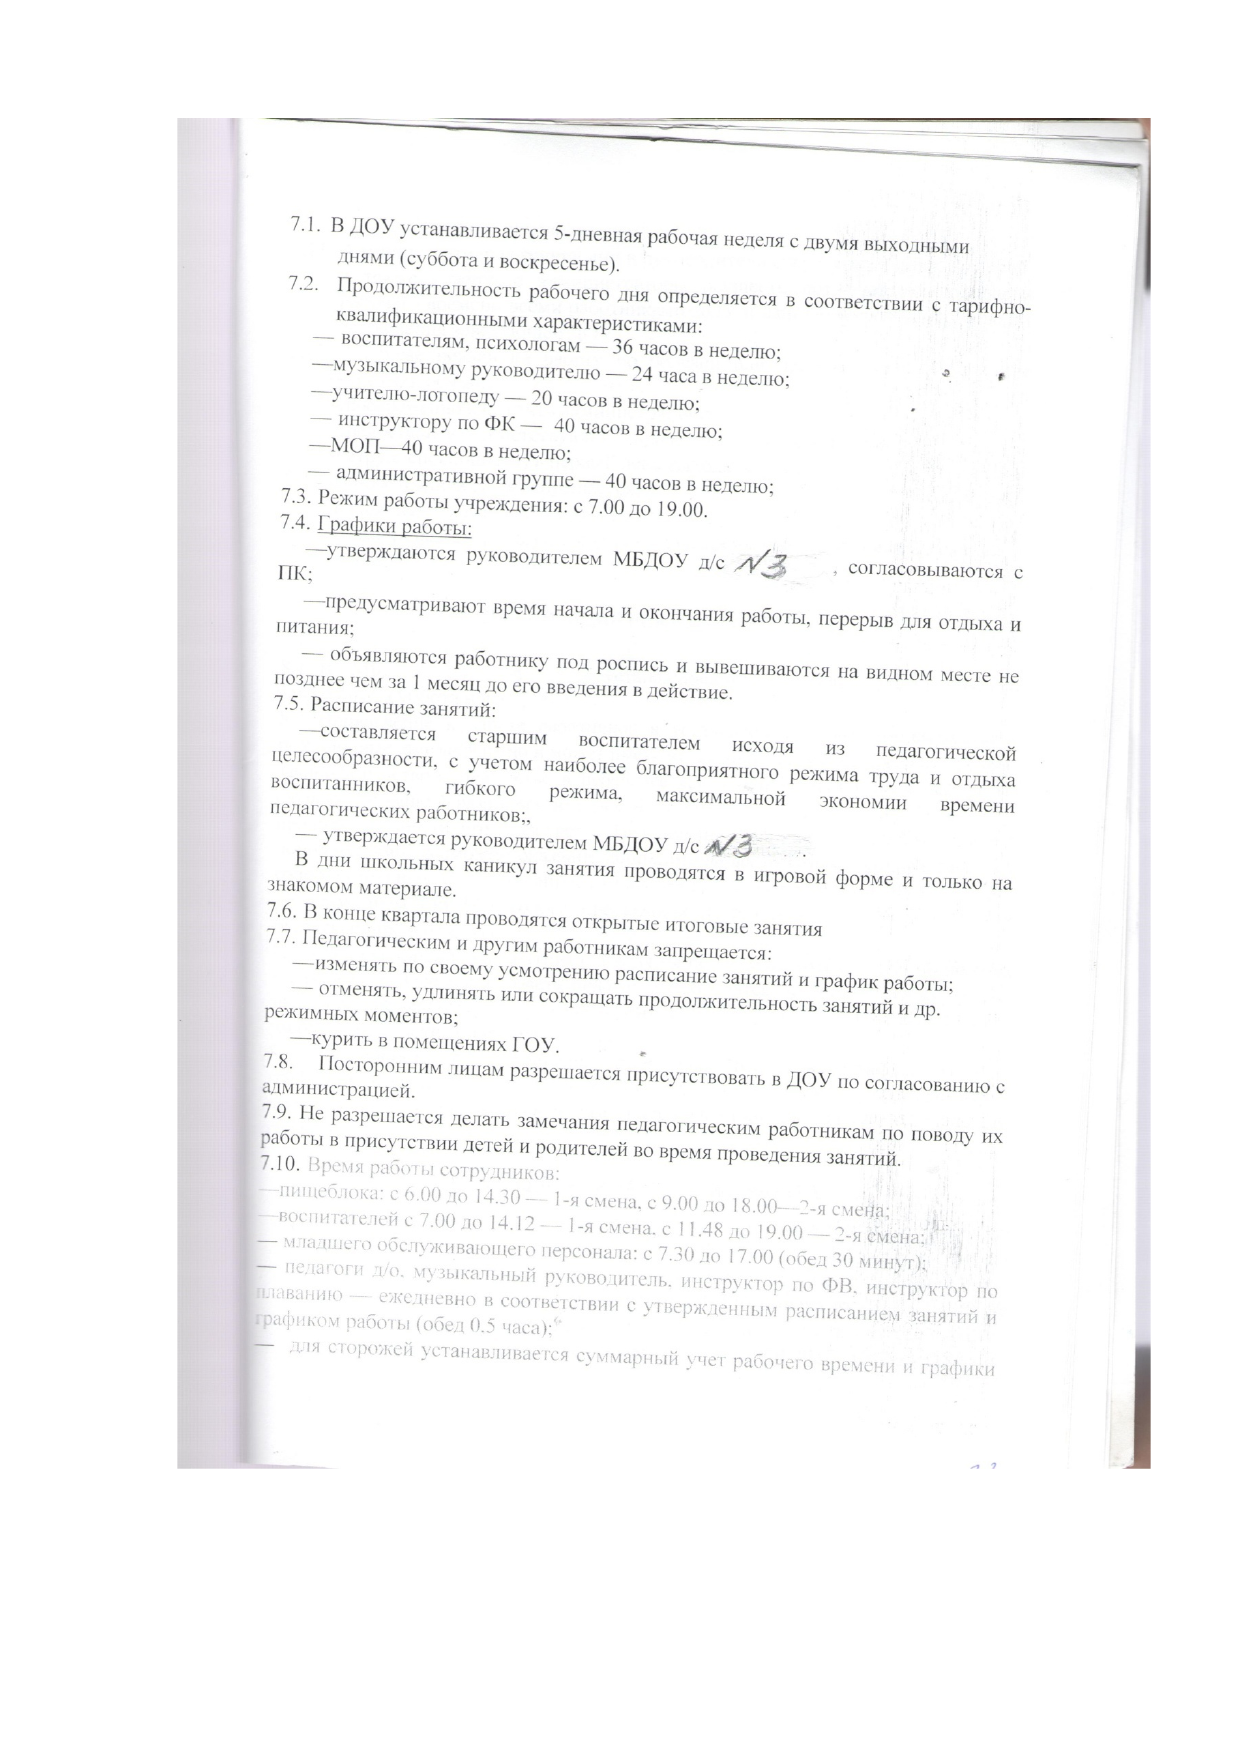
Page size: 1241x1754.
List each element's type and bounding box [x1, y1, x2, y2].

picture [177, 118, 1151, 1469]
